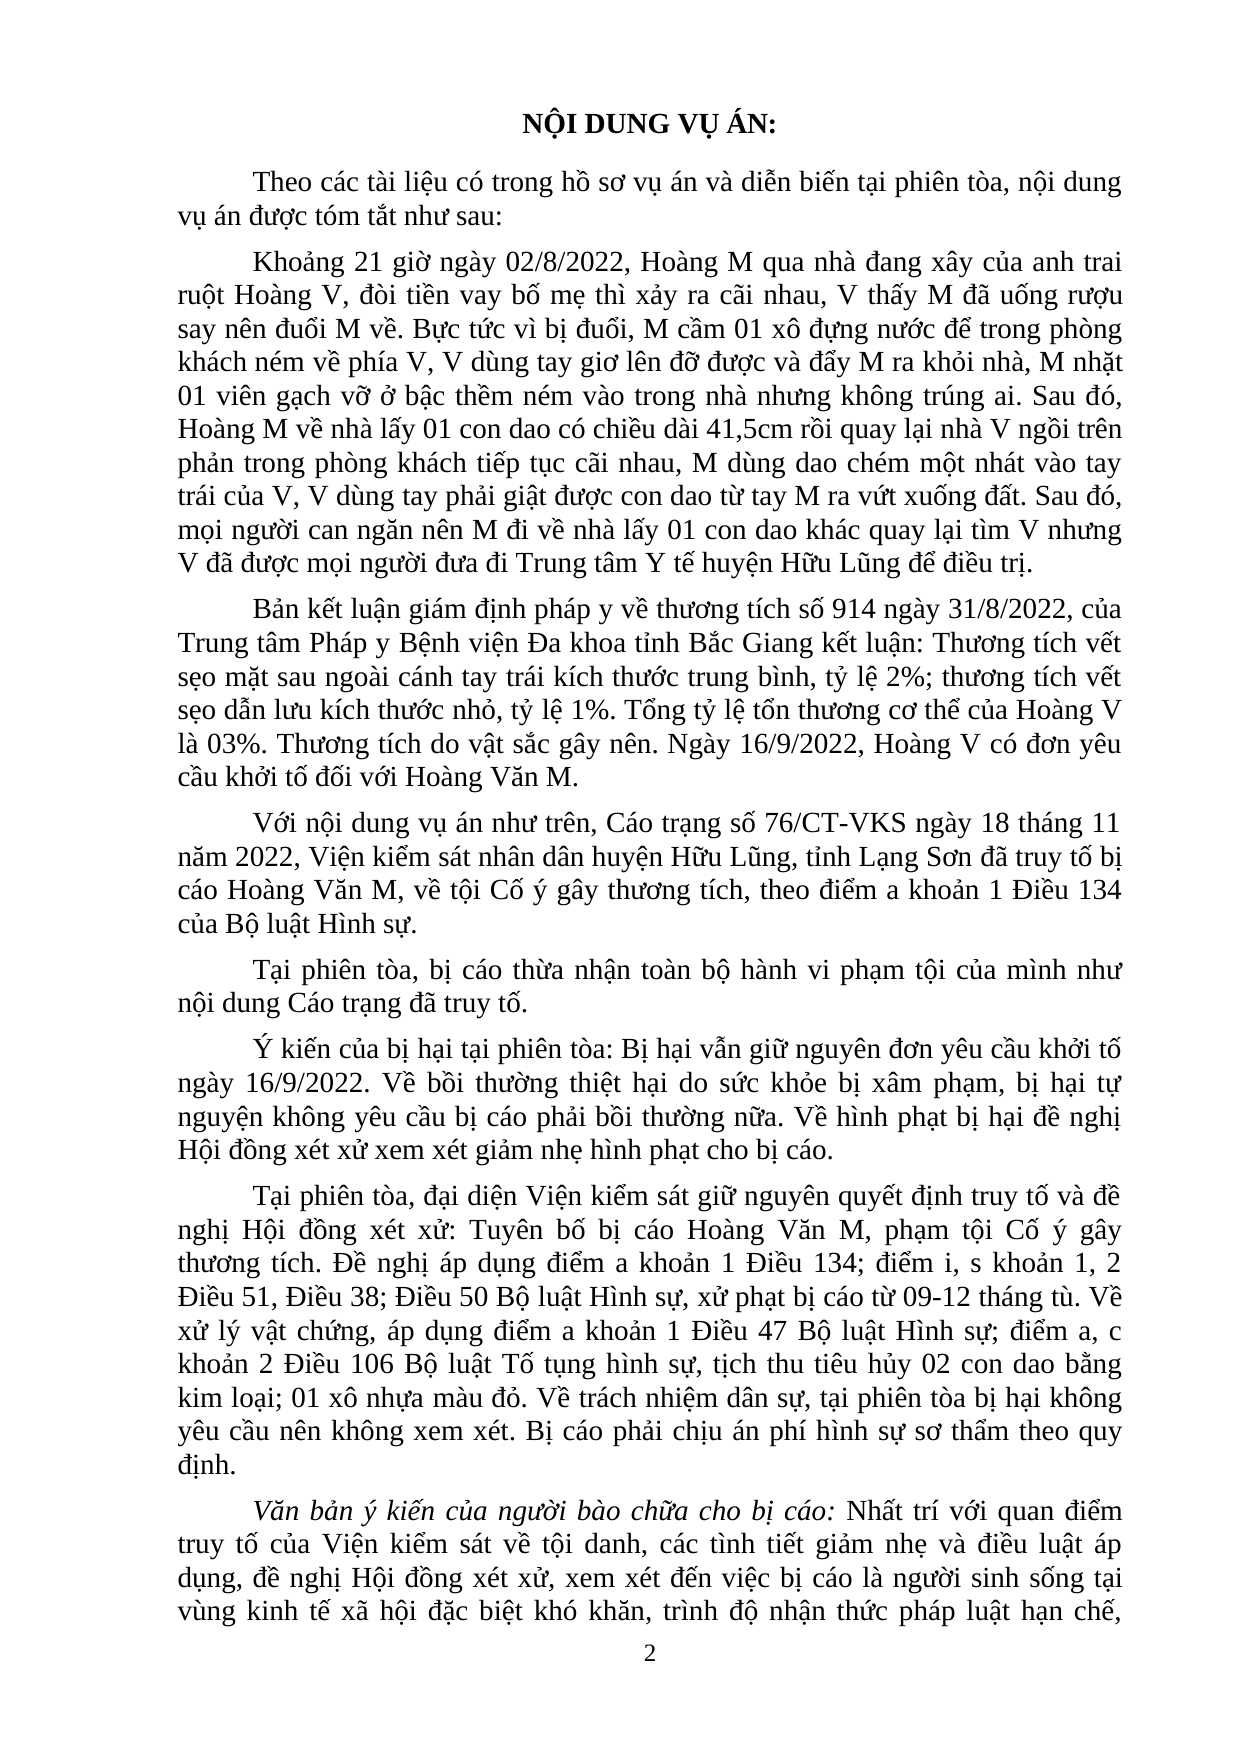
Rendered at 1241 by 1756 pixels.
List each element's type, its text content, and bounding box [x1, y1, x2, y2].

text Với nội dung vụ án như trên, Cáo trạng số 76/CT-VKS ngày 18 tháng 11 năm 2022, Viện kiểm sát nhân dân huyện Hữu Lũng, tỉnh Lạng Sơn đã truy tố bị cáo Hoàng Văn M, về tội Cố ý gây thương tích, theo điểm a khoản 1 Điều 134 của Bộ luật Hình sự. [177, 805, 1123, 939]
text Khoảng 21 giờ ngày 02/8/2022, Hoàng M qua nhà đang xây của anh trai ruột Hoàng V, đòi tiền vay bố mẹ thì xảy ra cãi nhau, V thấy M đã uống rượu say nên đuổi M về. Bực tức vì bị đuổi, M cầm 01 xô đựng nước để trong phòng khách ném về phía V, V dùng tay giơ lên đỡ được và đẩy M ra khỏi nhà, M nhặt 01 viên gạch vỡ ở bậc thềm ném vào trong nhà nhưng không trúng ai. Sau đó, Hoàng M về nhà lấy 01 con dao có chiều dài 41,5cm rồi quay lại nhà V ngồi trên phản trong phòng khách tiếp tục cãi nhau, M dùng dao chém một nhát vào tay trái của V, V dùng tay phải giật được con dao từ tay M ra vứt xuống đất. Sau đó, mọi người can ngăn nên M đi về nhà lấy 01 con dao khác quay lại tìm V nhưng V đã được mọi người đưa đi Trung tâm Y tế huyện Hữu Lũng để điều trị. [177, 244, 1123, 579]
subtitle NỘI DUNG VỤ ÁN: [521, 106, 779, 139]
text Tại phiên tòa, đại diện Viện kiểm sát giữ nguyên quyết định truy tố và đề nghị Hội đồng xét xử: Tuyên bố bị cáo Hoàng Văn M, phạm tội Cố ý gây thương tích. Đề nghị áp dụng điểm a khoản 1 Điều 134; điểm i, s khoản 1, 2 Điều 51, Điều 38; Điều 50 Bộ luật Hình sự, xử phạt bị cáo từ 09-12 tháng tù. Về xử lý vật chứng, áp dụng điểm a khoản 1 Điều 47 Bộ luật Hình sự; điểm a, c khoản 2 Điều 106 Bộ luật Tố tụng hình sự, tịch thu tiêu hủy 02 con dao bằng kim loại; 01 xô nhựa màu đỏ. Về trách nhiệm dân sự, tại phiên tòa bị hại không yêu cầu nên không xem xét. Bị cáo phải chịu án phí hình sự sơ thẩm theo quy định. [177, 1178, 1123, 1480]
text Bản kết luận giám định pháp y về thương tích số 914 ngày 31/8/2022, của Trung tâm Pháp y Bệnh viện Đa khoa tỉnh Bắc Giang kết luận: Thương tích vết sẹo mặt sau ngoài cánh tay trái kích thước trung bình, tỷ lệ 2%; thương tích vết sẹo dẫn lưu kích thước nhỏ, tỷ lệ 1%. Tổng tỷ lệ tổn thương cơ thể của Hoàng V là 03%. Thương tích do vật sắc gây nên. Ngày 16/9/2022, Hoàng V có đơn yêu cầu khởi tố đối với Hoàng Văn M. [177, 592, 1123, 793]
text Ý kiến của bị hại tại phiên tòa: Bị hại vẫn giữ nguyên đơn yêu cầu khởi tố ngày 16/9/2022. Về bồi thường thiệt hại do sức khỏe bị xâm phạm, bị hại tự nguyện không yêu cầu bị cáo phải bồi thường nữa. Về hình phạt bị hại đề nghị Hội đồng xét xử xem xét giảm nhẹ hình phạt cho bị cáo. [177, 1032, 1123, 1166]
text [177, 1493, 1123, 1627]
text Tại phiên tòa, bị cáo thừa nhận toàn bộ hành vi phạm tội của mình như nội dung Cáo trạng đã truy tố. [177, 952, 1122, 1019]
text Theo các tài liệu có trong hồ sơ vụ án và diễn biến tại phiên tòa, nội dung vụ án được tóm tắt như sau: [177, 164, 1123, 231]
